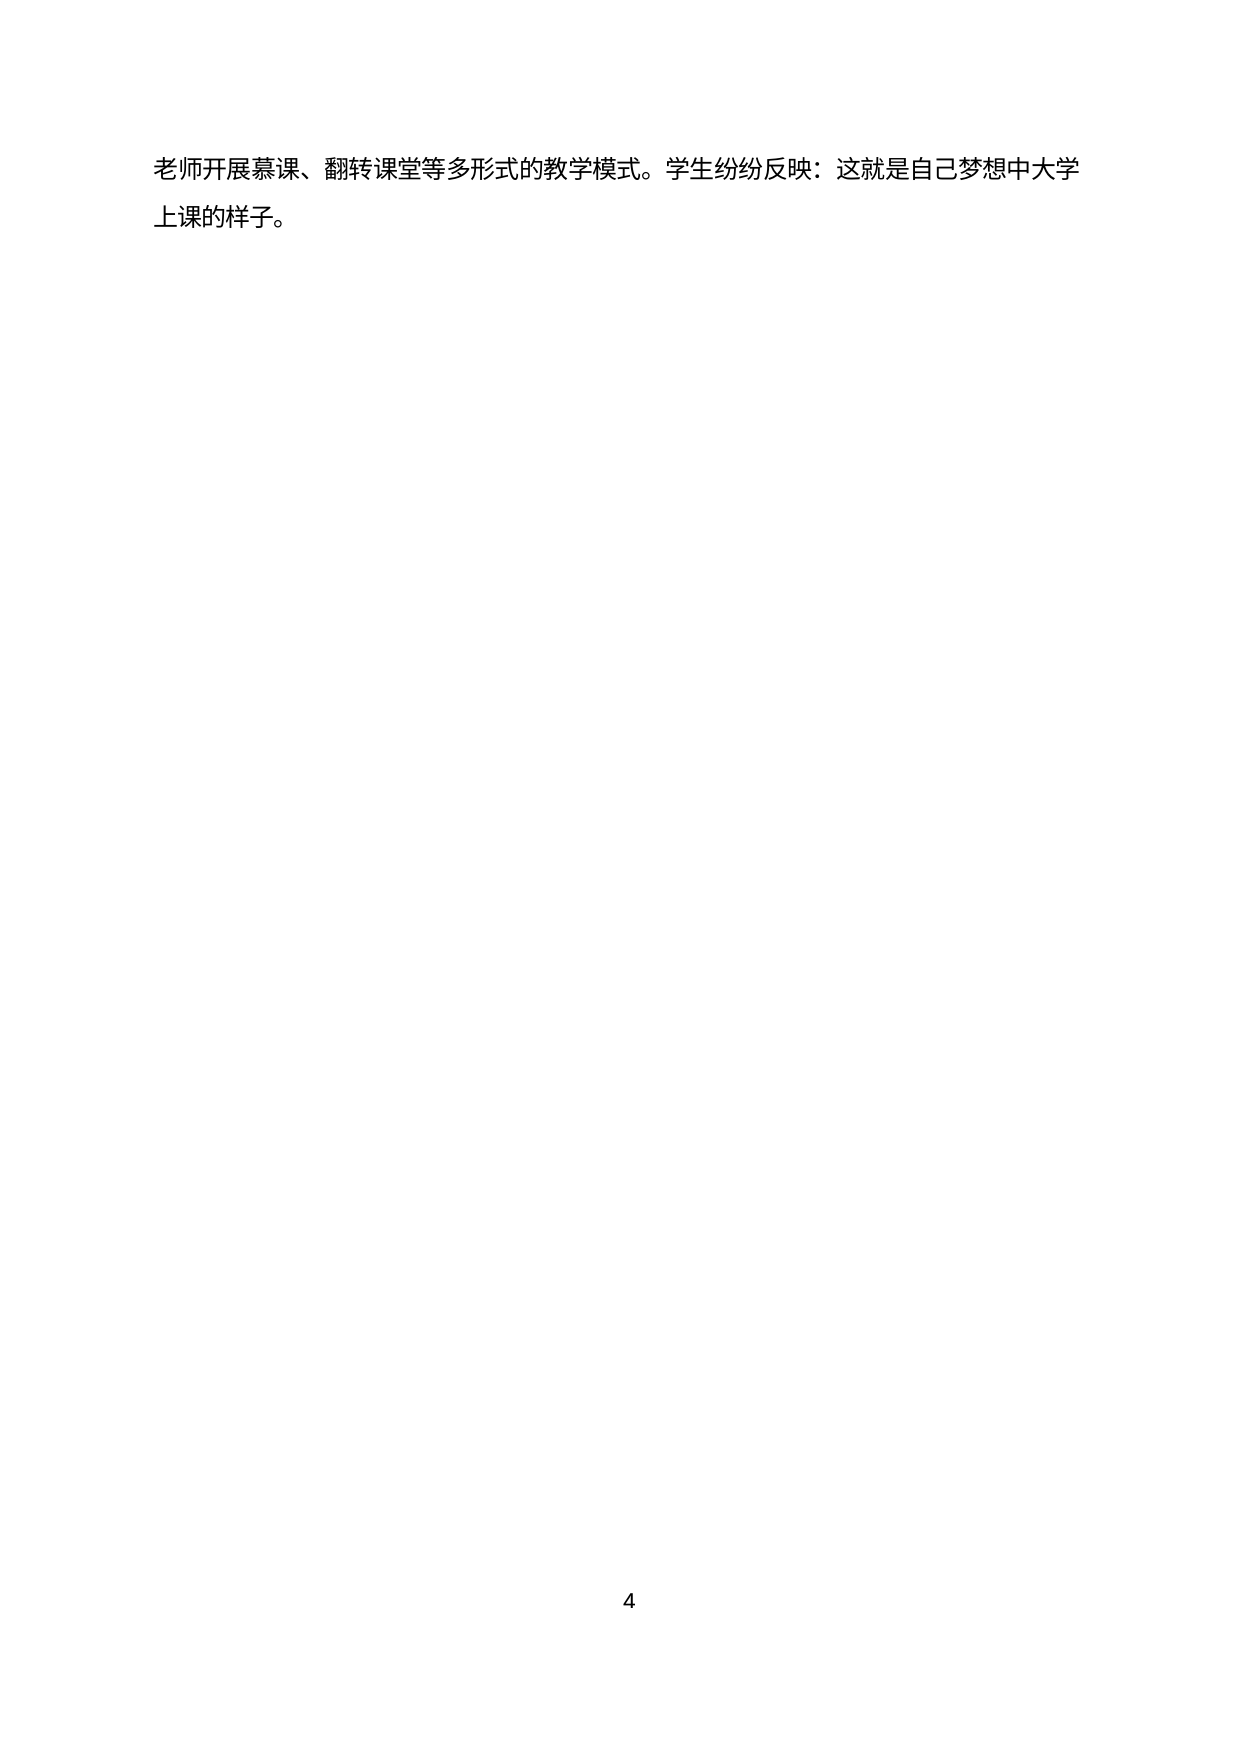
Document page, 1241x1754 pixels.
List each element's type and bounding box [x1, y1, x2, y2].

text [153, 150, 1081, 233]
